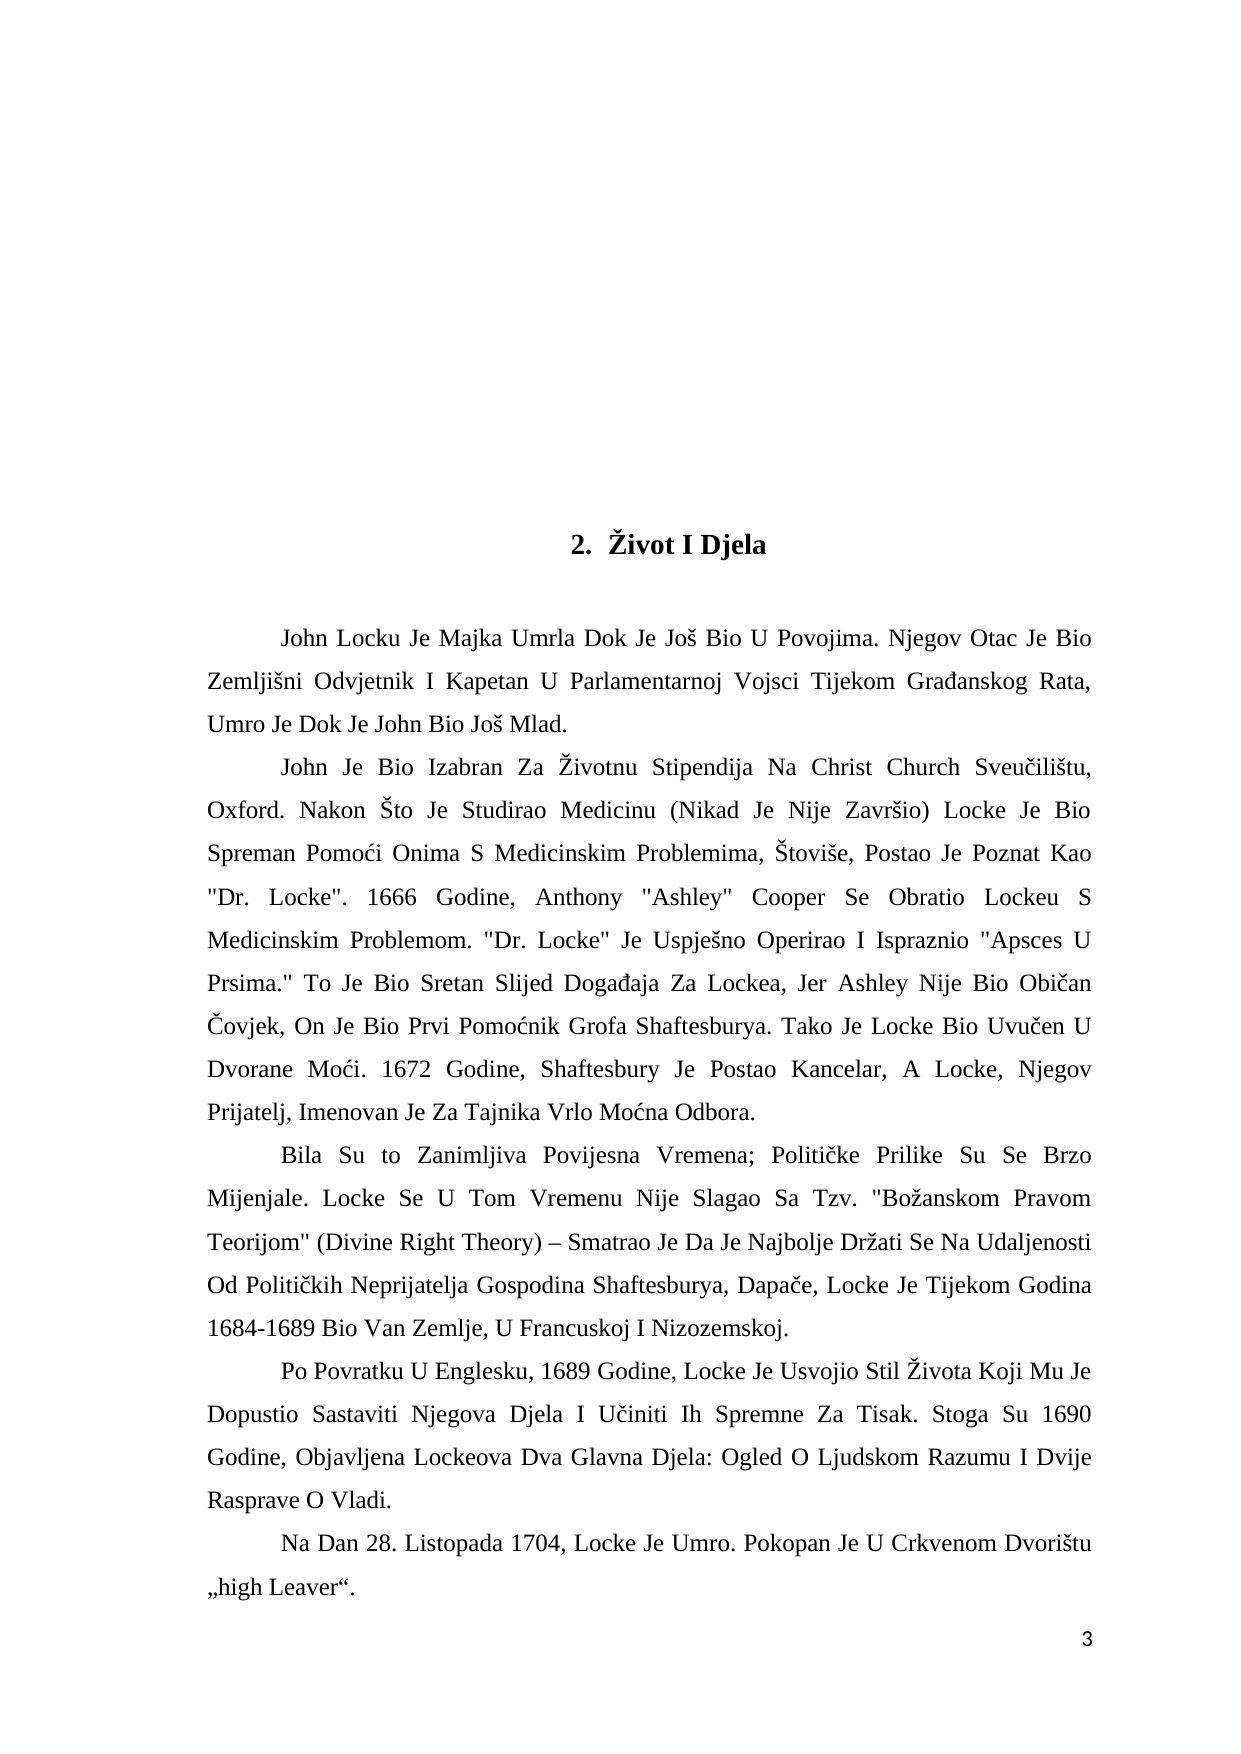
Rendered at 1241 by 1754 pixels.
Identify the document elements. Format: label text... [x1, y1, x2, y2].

text John Je Bio Izabran Za Životnu Stipendija Na Christ Church Sveučilištu, Oxford. Nakon Što Je Studirao Medicinu (Nikad Je Nije Završio) Locke Je Bio Spreman Pomoći Onima S Medicinskim Problemima, Štoviše, Postao Je Poznat Kao "Dr. Locke". 1666 Godine, Anthony "Ashley" Cooper Se Obratio Lockeu S Medicinskim Problemom. "Dr. Locke" Je Uspješno Operirao I Ispraznio "Apsces U Prsima." To Je Bio Sretan Slijed Događaja Za Lockea, Jer Ashley Nije Bio Običan Čovjek, On Je Bio Prvi Pomoćnik Grofa Shaftesburya. Tako Je Locke Bio Uvučen U Dvorane Moći. 1672 Godine, Shaftesbury Je Postao Kancelar, A Locke, Njegov Prijatelj, Imenovan Je Za Tajnika Vrlo Moćna Odbora. [207, 752, 1092, 1126]
text Na Dan 28. Listopada 1704, Locke Je Umro. Pokopan Je U Crkvenom Dvorištu „high Leaver“. [207, 1528, 1092, 1600]
list Život I Djela [244, 527, 1092, 560]
text Bila Su to Zanimljiva Povijesna Vremena; Političke Prilike Su Se Brzo Mijenjale. Locke Se U Tom Vremenu Nije Slagao Sa Tzv. "Božanskom Pravom Teorijom" (Divine Right Theory) – Smatrao Je Da Je Najbolje Držati Se Na Udaljenosti Od Političkih Neprijatelja Gospodina Shaftesburya, Dapače, Locke Je Tijekom Godina 1684-1689 Bio Van Zemlje, U Francuskoj I Nizozemskoj. [207, 1140, 1092, 1342]
text John Locku Je Majka Umrla Dok Je Još Bio U Povojima. Njegov Otac Je Bio Zemljišni Odvjetnik I Kapetan U Parlamentarnoj Vojsci Tijekom Građanskog Rata, Umro Je Dok Je John Bio Još Mlad. [207, 623, 1092, 738]
text Po Povratku U Englesku, 1689 Godine, Locke Je Usvojio Stil Života Koji Mu Je Dopustio Sastaviti Njegova Djela I Učiniti Ih Spremne Za Tisak. Stoga Su 1690 Godine, Objavljena Lockeova Dva Glavna Djela: Ogled O Ljudskom Razumu I Dvije Rasprave O Vladi. [207, 1356, 1092, 1514]
